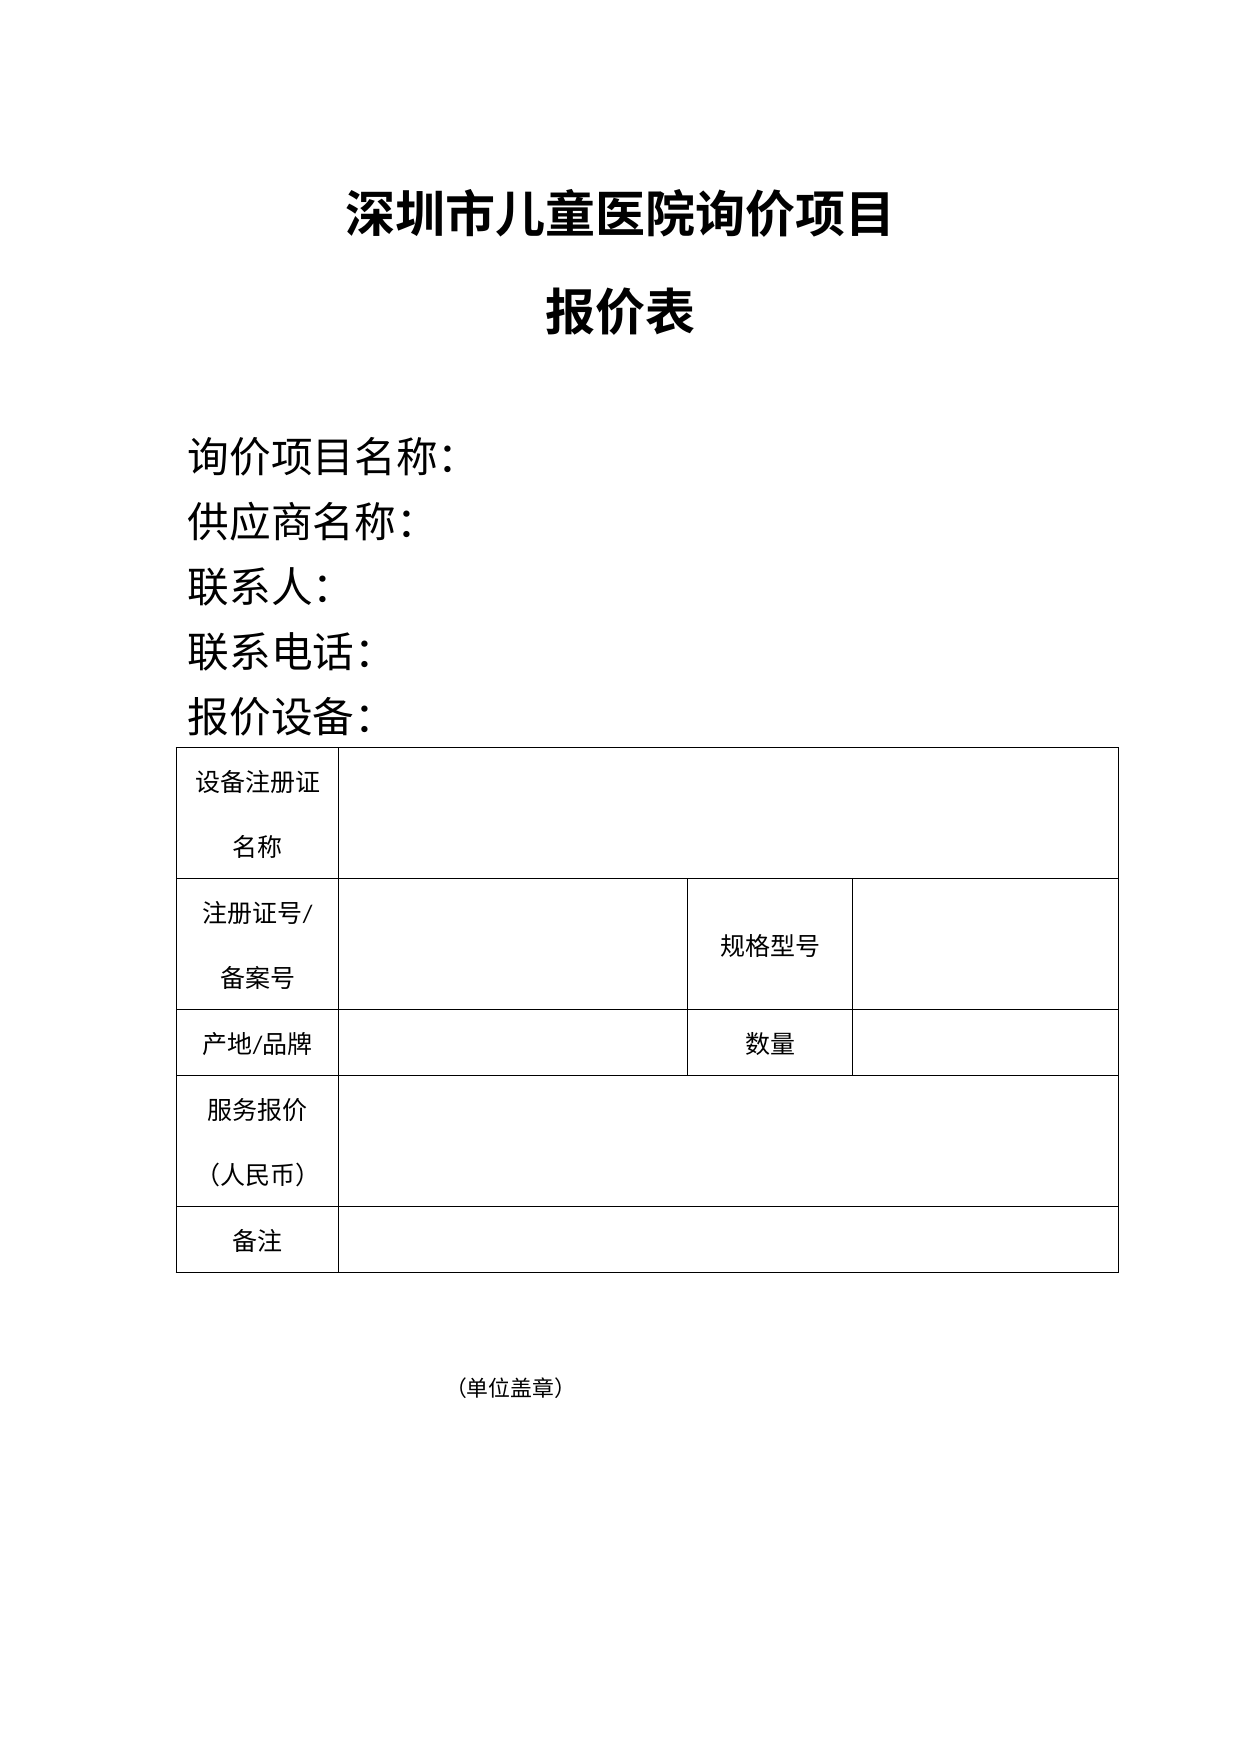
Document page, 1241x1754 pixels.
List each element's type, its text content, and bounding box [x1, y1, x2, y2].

table_cell 服务报价（人民币） [177, 1076, 338, 1206]
table_cell [339, 1010, 687, 1075]
table_cell 注册证号/ 备案号 [177, 879, 338, 1009]
table_cell [339, 879, 687, 1009]
text （单位盖章） [187, 1371, 1053, 1403]
table_cell 规格型号 [688, 879, 852, 1009]
table_cell 产地/品牌 [177, 1010, 338, 1075]
table_cell [853, 1010, 1118, 1075]
text 联系电话： [187, 617, 1053, 682]
text 供应商名称： [187, 487, 1053, 552]
text 深圳市儿童医院询价项目 [187, 162, 1053, 259]
table_header 设备注册证名称 [177, 748, 338, 878]
table_cell [339, 1207, 1118, 1272]
table_cell [853, 879, 1118, 1009]
table_header [339, 748, 1118, 878]
text 询价项目名称： [187, 422, 1053, 487]
table_cell 备注 [177, 1207, 338, 1272]
table_cell 数量 [688, 1010, 852, 1075]
text 联系人： [187, 552, 1053, 617]
text 报价设备： [187, 682, 1053, 747]
text 报价表 [187, 259, 1053, 357]
table_cell [339, 1076, 1118, 1206]
